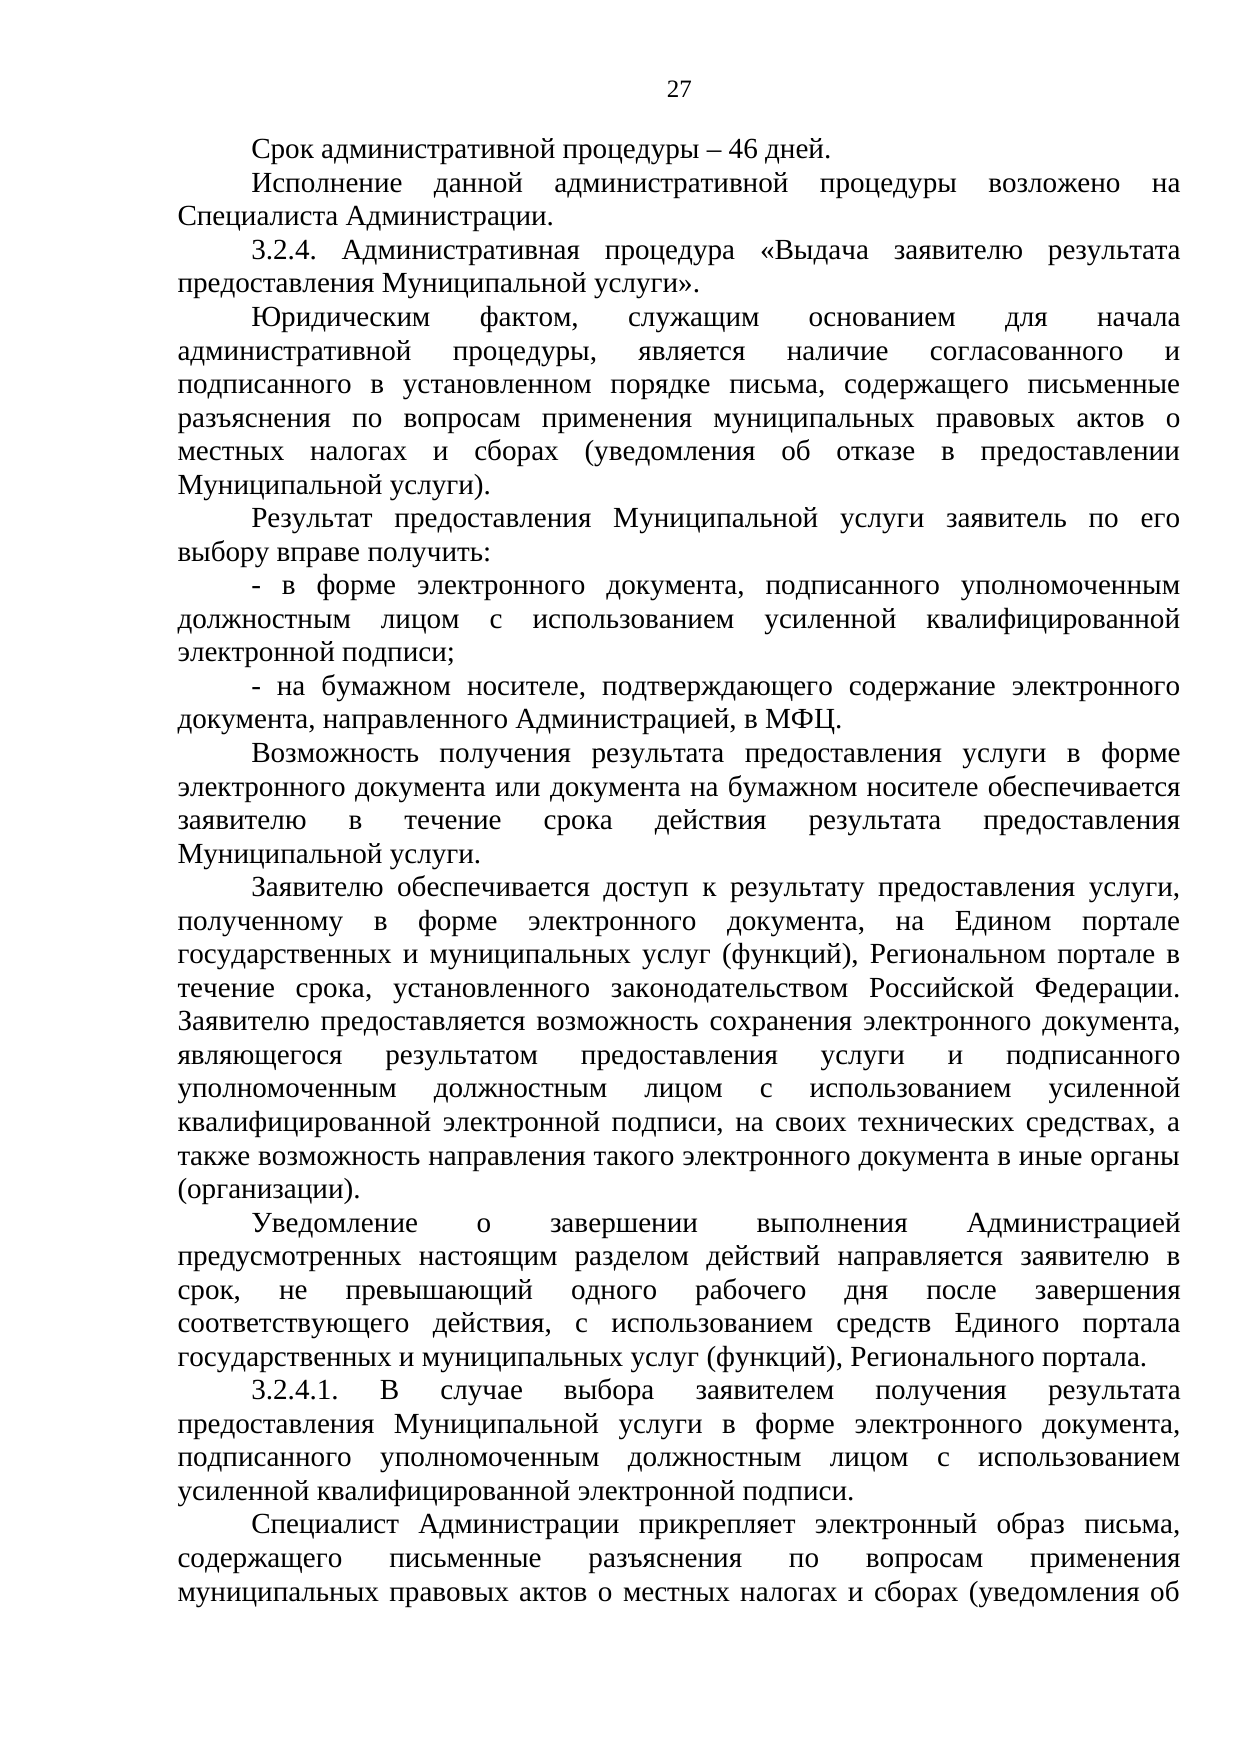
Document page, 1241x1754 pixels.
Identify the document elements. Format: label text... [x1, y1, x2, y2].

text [177, 1507, 1181, 1607]
text Срок административной процедуры – 46 дней. [177, 131, 1181, 165]
text 3.2.4.1. В случае выбора заявителем получения результата предоставления Муниципальной услуги в форме электронного документа, подписанного уполномоченным должностным лицом с использованием усиленной квалифицированной электронной подписи. [177, 1372, 1181, 1507]
text 3.2.4. Административная процедура «Выдача заявителю результата предоставления Муниципальной услуги». [177, 232, 1181, 299]
text Результат предоставления Муниципальной услуги заявитель по его выбору вправе получить: [177, 500, 1181, 567]
text Возможность получения результата предоставления услуги в форме электронного документа или документа на бумажном носителе обеспечивается заявителю в течение срока действия результата предоставления Муниципальной услуги. [177, 735, 1181, 869]
text Исполнение данной административной процедуры возложено на Специалиста Администрации. [177, 165, 1181, 232]
text Юридическим фактом, служащим основанием для начала административной процедуры, является наличие согласованного и подписанного в установленном порядке письма, содержащего письменные разъяснения по вопросам применения муниципальных правовых актов о местных налогах и сборах (уведомления об отказе в предоставлении Муниципальной услуги). [177, 299, 1181, 500]
text - в форме электронного документа, подписанного уполномоченным должностным лицом с использованием усиленной квалифицированной электронной подписи; [177, 567, 1181, 668]
text Уведомление о завершении выполнения Администрацией предусмотренных настоящим разделом действий направляется заявителю в срок, не превышающий одного рабочего дня после завершения соответствующего действия, с использованием средств Единого портала государственных и муниципальных услуг (функций), Регионального портала. [177, 1205, 1181, 1372]
text - на бумажном носителе, подтверждающего содержание электронного документа, направленного Администрацией, в МФЦ. [177, 668, 1181, 735]
text Заявителю обеспечивается доступ к результату предоставления услуги, полученному в форме электронного документа, на Едином портале государственных и муниципальных услуг (функций), Региональном портале в течение срока, установленного законодательством Российской Федерации. Заявителю предоставляется возможность сохранения электронного документа, являющегося результатом предоставления услуги и подписанного уполномоченным должностным лицом с использованием усиленной квалифицированной электронной подписи, на своих технических средствах, а также возможность направления такого электронного документа в иные органы (организации). [177, 869, 1181, 1205]
